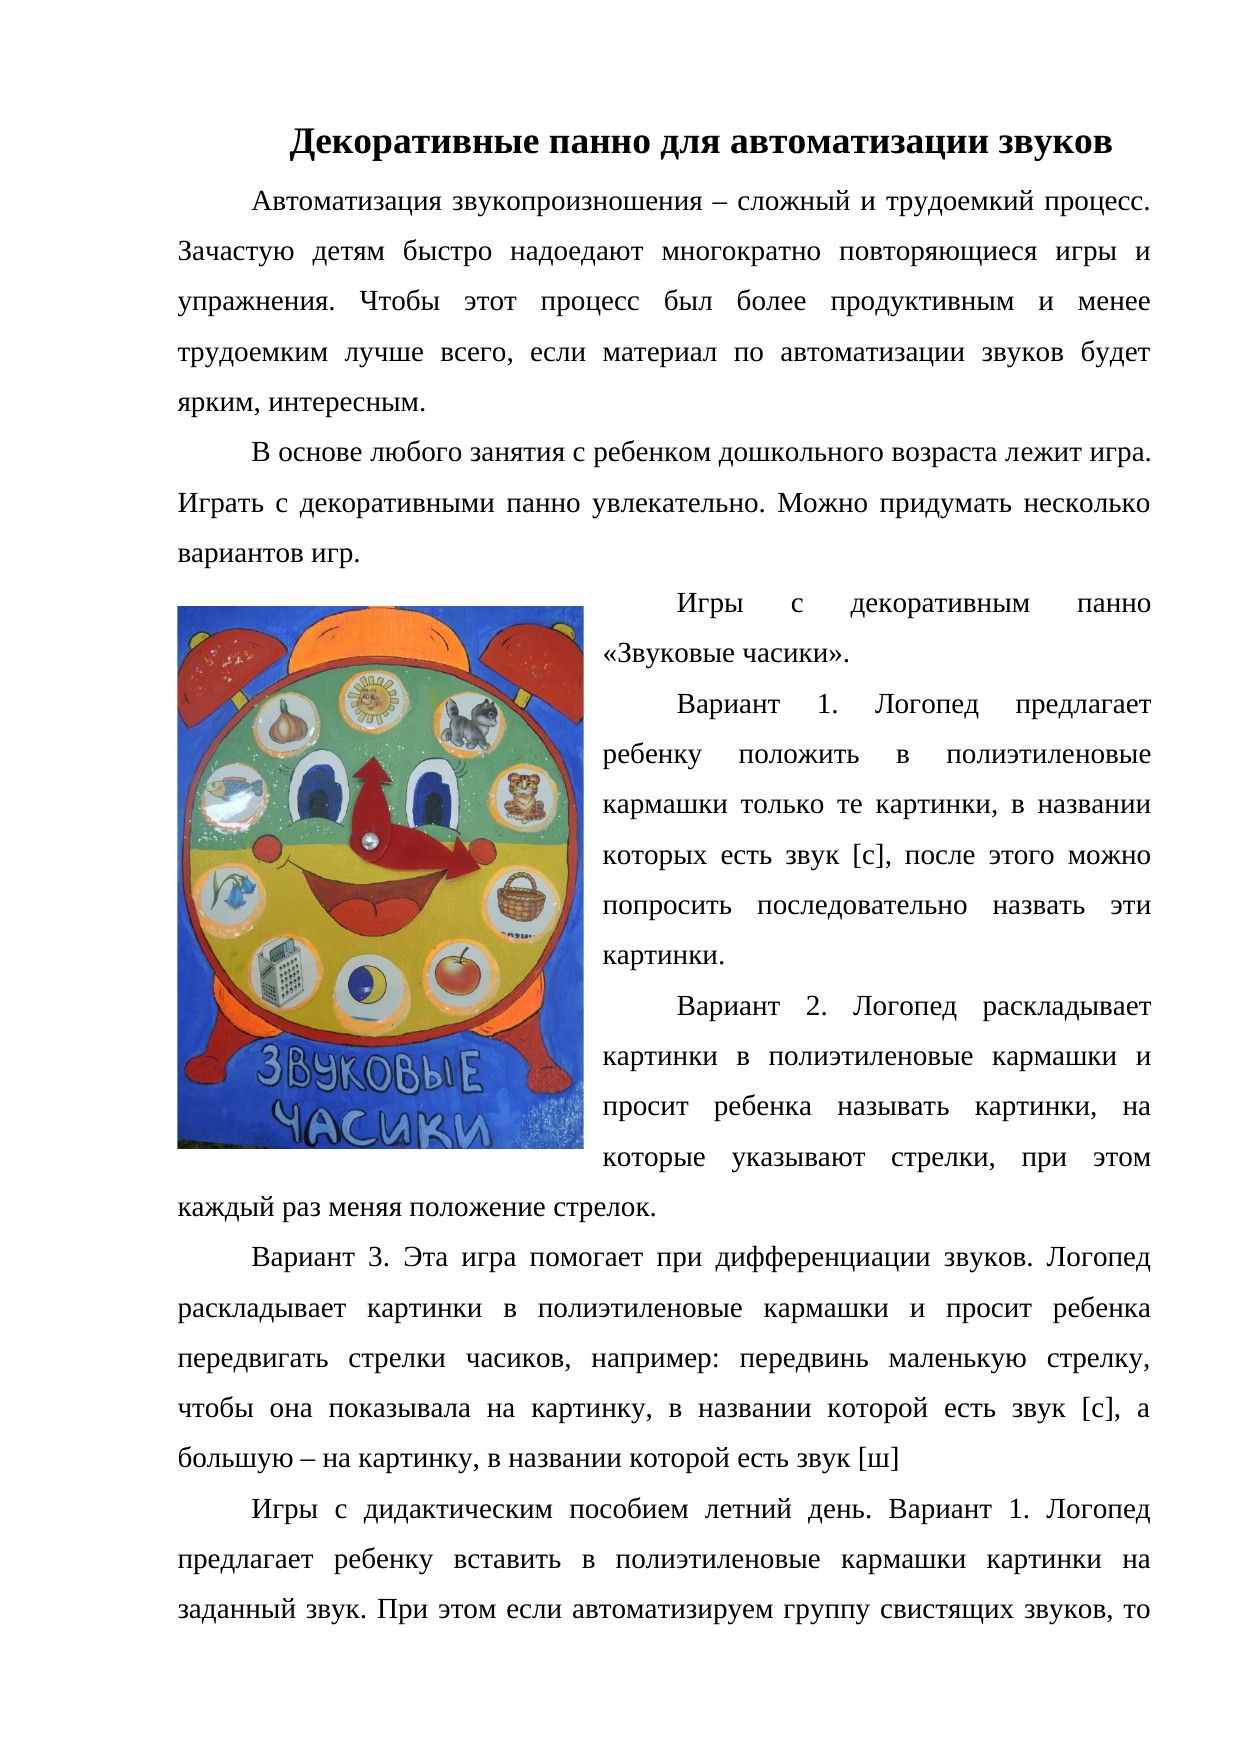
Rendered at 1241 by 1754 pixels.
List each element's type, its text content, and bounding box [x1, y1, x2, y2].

text В основе любого занятия с ребенком дошкольного возраста лежит игра. Играть с декоративными панно увлекательно. Можно придумать несколько вариантов игр. [177, 434, 1152, 568]
text Игры с декоративным панно «Звуковые часики». [177, 585, 1152, 669]
text Вариант 1. Логопед предлагает ребенку положить в полиэтиленовые кармашки только те картинки, в названии которых есть звук [с], после этого можно попросить последовательно назвать эти картинки. [584, 686, 1152, 971]
text Декоративные панно для автоматизации звуков [177, 118, 1152, 161]
text Вариант 2. Логопед раскладывает картинки в полиэтиленовые кармашки и просит ребенка называть картинки, на которые указывают стрелки, при этом каждый раз меняя положение стрелок. [177, 988, 1152, 1223]
text Вариант 3. Эта игра помогает при дифференциации звуков. Логопед раскладывает картинки в полиэтиленовые кармашки и просит ребенка передвигать стрелки часиков, например: передвинь маленькую стрелку, чтобы она показывала на картинку, в названии которой есть звук [с], а большую – на картинку, в названии которой есть звук [ш] [177, 1239, 1152, 1474]
picture [177, 606, 584, 1149]
text Автоматизация звукопроизношения – сложный и трудоемкий процесс. Зачастую детям быстро надоедают многократно повторяющиеся игры и упражнения. Чтобы этот процесс был более продуктивным и менее трудоемким лучше всего, если материал по автоматизации звуков будет ярким, интересным. [177, 183, 1152, 418]
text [177, 1491, 1152, 1625]
